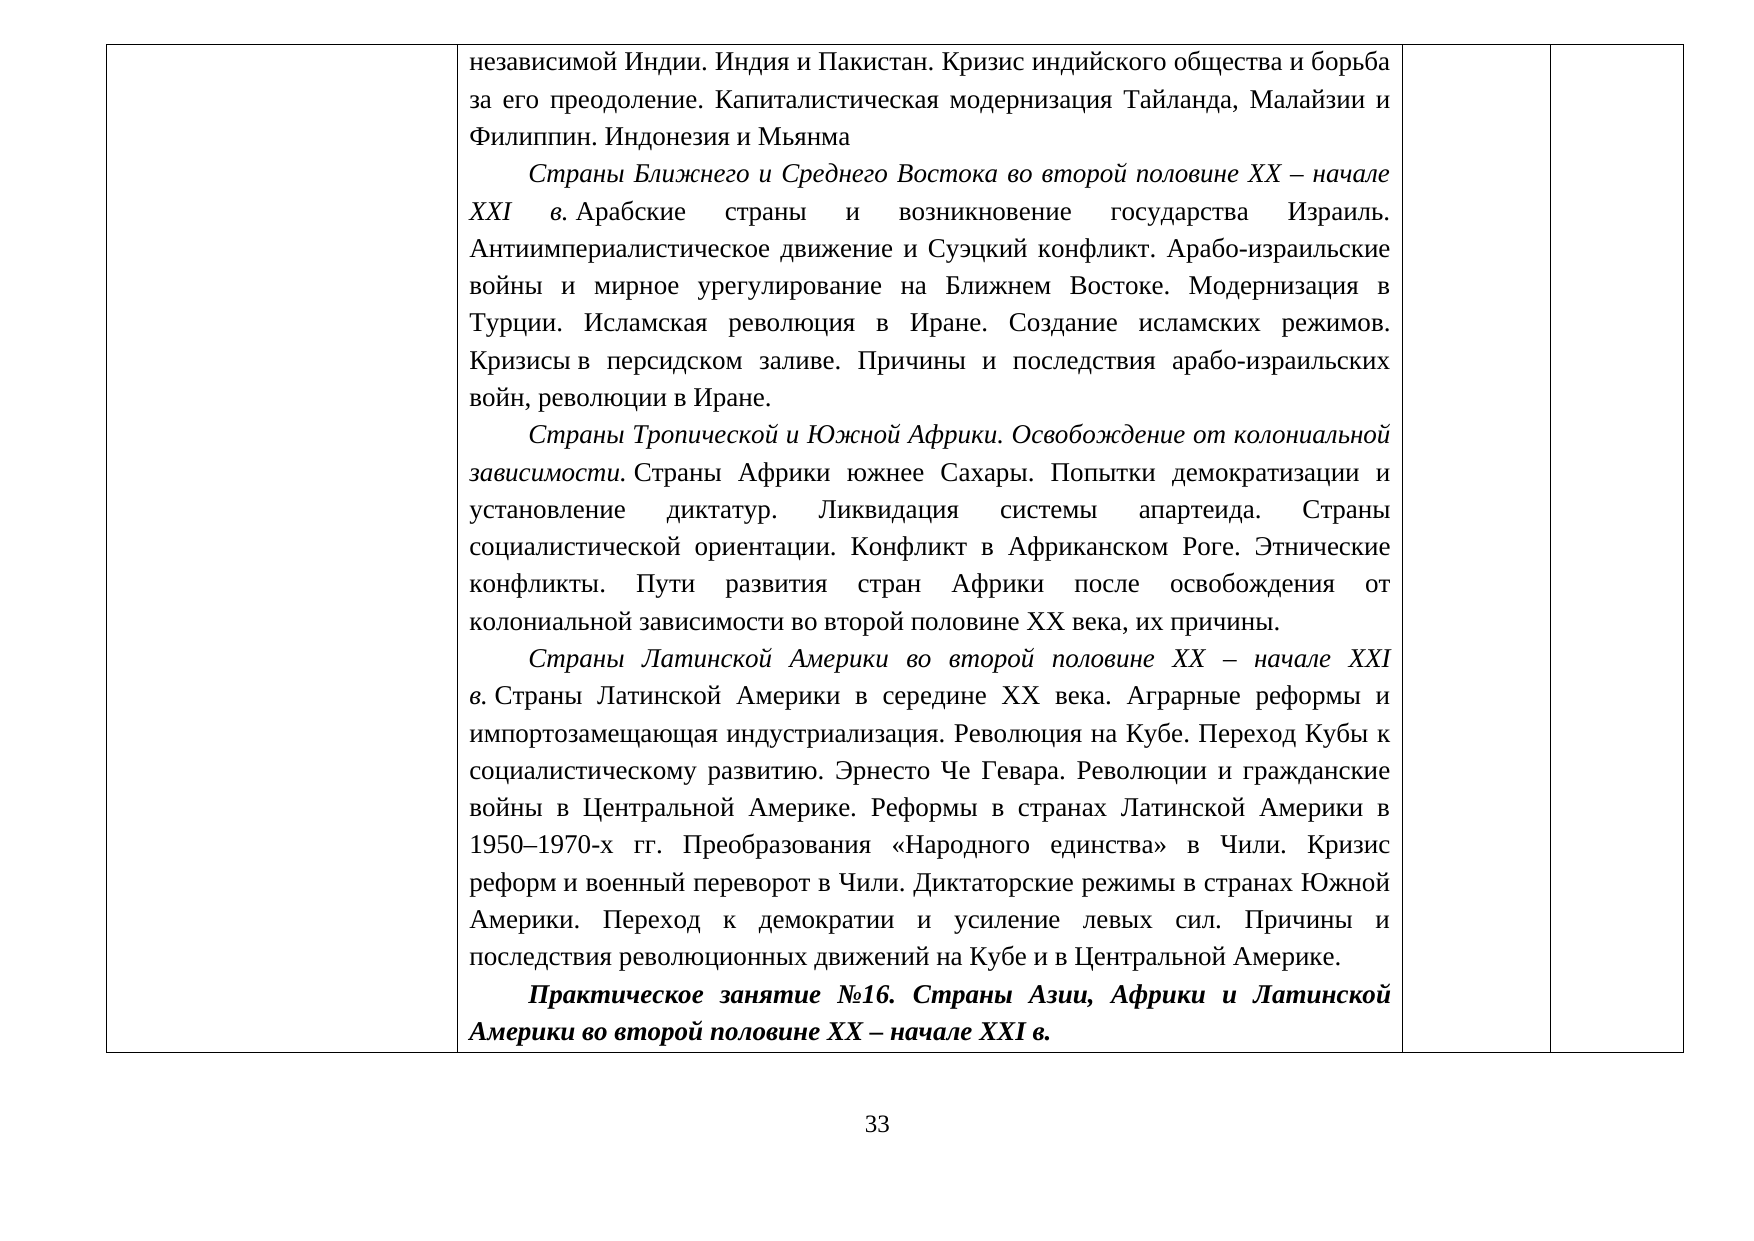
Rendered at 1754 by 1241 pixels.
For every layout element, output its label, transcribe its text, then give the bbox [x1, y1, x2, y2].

table_cell 4 [1403, 45, 1550, 1052]
table_cell [1551, 45, 1683, 1052]
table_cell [458, 45, 1402, 1052]
